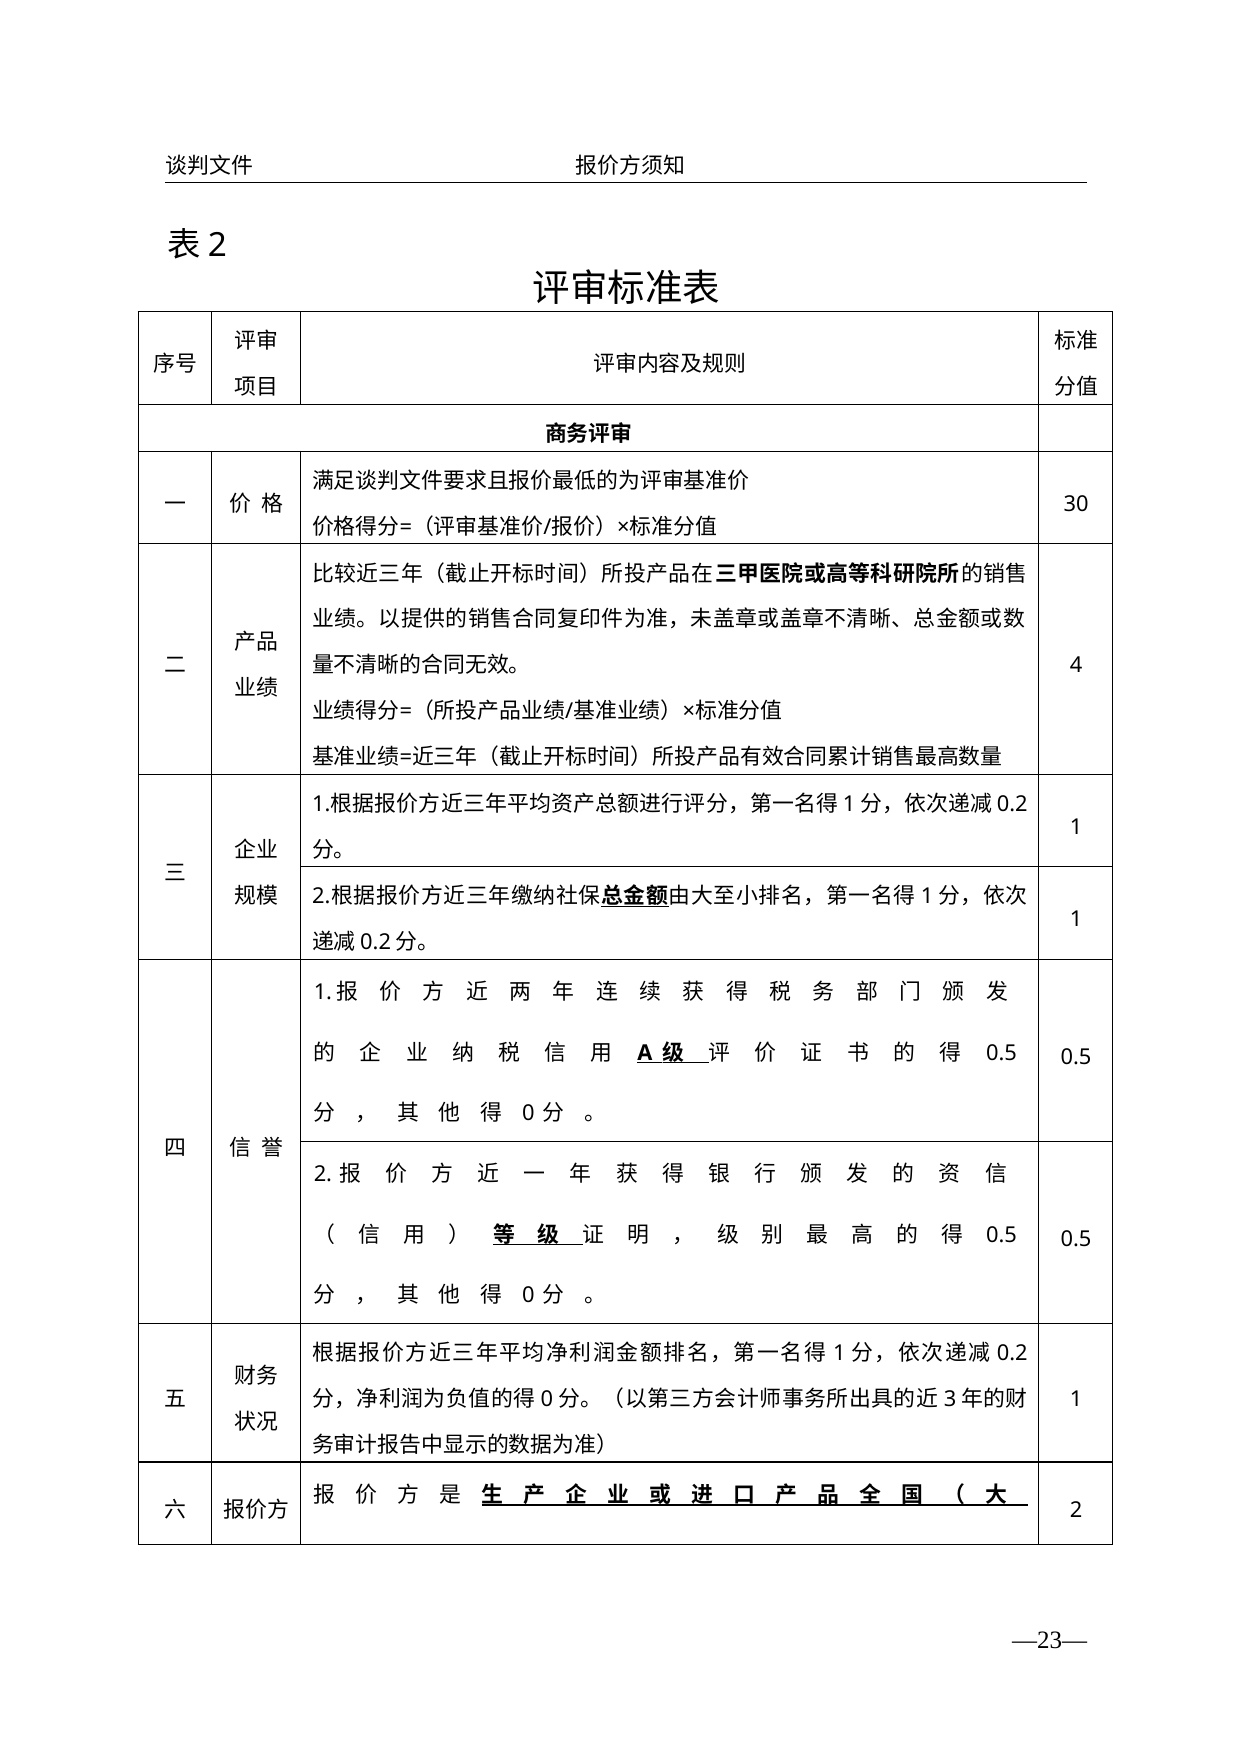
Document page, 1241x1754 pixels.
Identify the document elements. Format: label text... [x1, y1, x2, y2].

table_cell 根据报价方近三年平均净利润金额排名，第一名得1分，依次递减0.2分，净利润为负值的得0分。（以第三方会计师事务所出具的近3年的财务审计报告中显示的数据为准） [301, 1324, 1038, 1461]
table_cell 比较近三年（截止开标时间）所投产品在三甲医院或高等科研院所的销售业绩。以提供的销售合同复印件为准，未盖章或盖章不清晰、总金额或数量不清晰的合同无效。 业绩得分=（所投产品业绩/基准业绩）×标准分值 基准业绩=近三年（截止开标时间）所投产品有效合同累计销售最高数量 [301, 544, 1038, 773]
table_cell 0.5 [1039, 1142, 1112, 1323]
table_cell 1 [1039, 867, 1112, 959]
table_cell 商务评审 [139, 405, 1038, 451]
table_cell 价 格 [212, 452, 300, 543]
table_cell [301, 1463, 1038, 1544]
table_header 评审 项目 [212, 312, 300, 404]
table_header 评审内容及规则 [301, 312, 1038, 404]
table_cell 1.根据报价方近三年平均资产总额进行评分，第一名得1分，依次递减0.2分。 [301, 775, 1038, 866]
table_header 序号 [139, 312, 211, 404]
table_header 标准 分值 [1039, 312, 1112, 404]
table_cell 三 [139, 775, 211, 959]
table_cell 一 [139, 452, 211, 543]
table_cell 1.报价方近两年连续获得税务部门颁发的企业纳税信用A级评价证书的得0.5分，其他得0分。 [301, 960, 1038, 1141]
table_cell 信 誉 [212, 960, 300, 1323]
table_cell 四 [139, 960, 211, 1323]
table_cell 2.报价方近一年获得银行颁发的资信（信用）等级证明，级别最高的得0.5分，其他得0分。 [301, 1142, 1038, 1323]
table_cell 4 [1039, 544, 1112, 773]
table_cell [1039, 405, 1112, 451]
table_cell 企业 规模 [212, 775, 300, 959]
table_cell 产品 业绩 [212, 544, 300, 773]
table_cell 1 [1039, 775, 1112, 866]
table_cell 0.5 [1039, 960, 1112, 1141]
table_cell 二 [139, 544, 211, 773]
table_cell 报价方 性质 [212, 1463, 300, 1544]
table_cell 30 [1039, 452, 1112, 543]
table_cell 财务 状况 [212, 1324, 300, 1461]
table_cell 2 [1039, 1463, 1112, 1544]
table_cell 六 [139, 1463, 211, 1544]
text 表2 [168, 219, 1084, 265]
table_cell 满足谈判文件要求且报价最低的为评审基准价 价格得分=（评审基准价/报价）×标准分值 [301, 452, 1038, 543]
text 评审标准表 [168, 265, 1084, 311]
table_cell 五 [139, 1324, 211, 1461]
table_cell 1 [1039, 1324, 1112, 1461]
table_cell 2.根据报价方近三年缴纳社保总金额由大至小排名，第一名得1分，依次递减0.2分。 [301, 867, 1038, 959]
